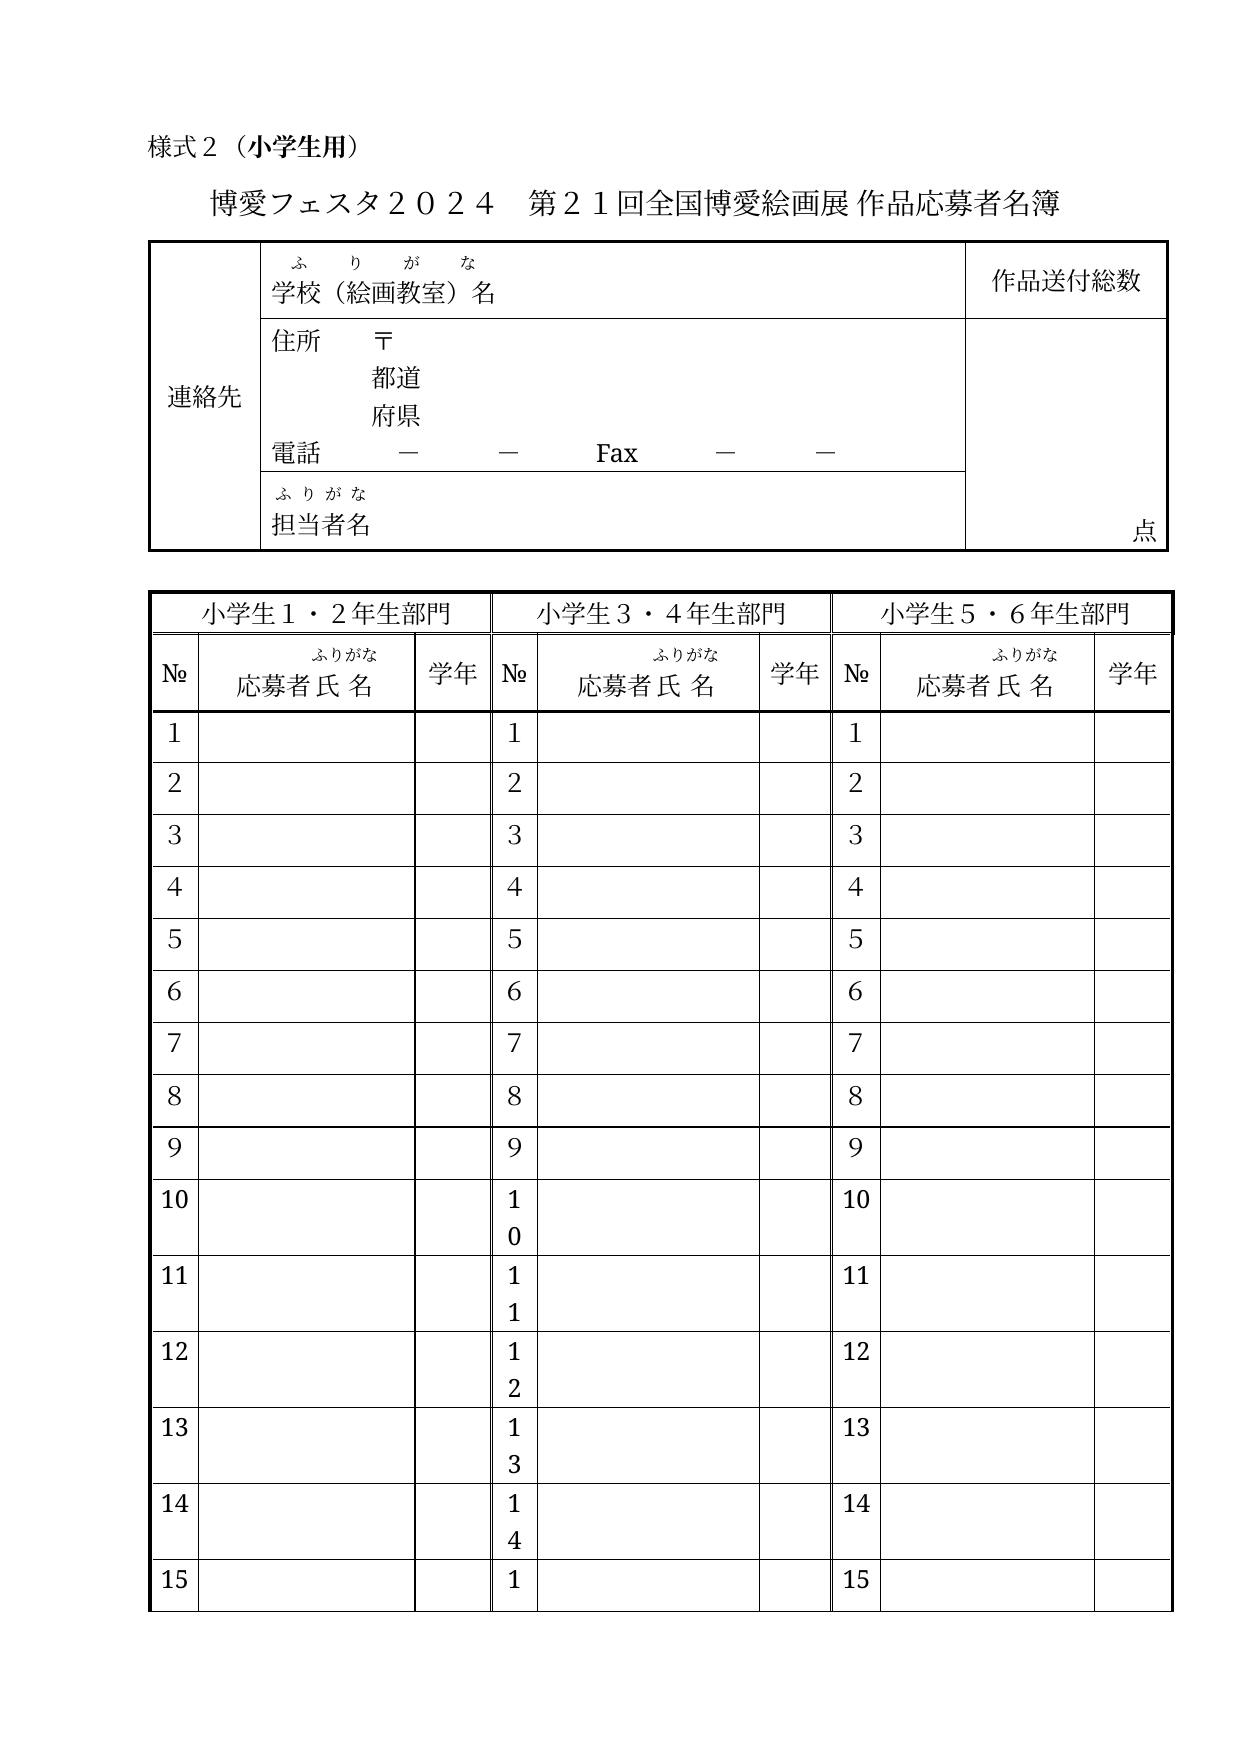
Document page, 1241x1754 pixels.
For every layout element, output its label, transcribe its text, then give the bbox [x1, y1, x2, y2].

table_cell [416, 971, 490, 1022]
text 様式２（小学生用） [148, 127, 1122, 164]
table_cell [538, 713, 759, 762]
table_cell [199, 1180, 414, 1254]
table_cell [881, 1023, 1094, 1074]
table_cell ２ [833, 763, 880, 814]
table_cell [760, 1560, 830, 1611]
table_cell [881, 1560, 1094, 1611]
table_cell [1095, 710, 1171, 762]
table_cell ２ [152, 762, 198, 814]
table_cell ６ [833, 971, 880, 1022]
table_cell [881, 1256, 1094, 1331]
table_cell 学年 [760, 635, 830, 710]
table_cell [1095, 970, 1171, 1022]
table_header 小学生５・６年生部門 [833, 594, 1171, 632]
table_header 作品送付総数 [966, 243, 1166, 318]
table_cell [538, 1484, 759, 1559]
table_cell [538, 919, 759, 970]
table_cell [538, 1075, 759, 1126]
table_cell [1095, 1179, 1171, 1254]
table_cell 10 [833, 1180, 880, 1254]
table_cell [760, 1128, 830, 1178]
table_cell ３ [493, 815, 537, 866]
table_cell 応募者 [538, 635, 759, 710]
table_cell 10 [152, 1179, 198, 1254]
table_cell [416, 1128, 490, 1178]
table_cell 15 [833, 1560, 880, 1611]
table_cell [881, 1075, 1094, 1126]
table_cell [760, 919, 830, 970]
table_cell [199, 1332, 414, 1407]
table_cell 14 [152, 1483, 198, 1559]
table_cell [199, 1023, 414, 1074]
table_cell [881, 815, 1094, 866]
table_cell [538, 1332, 759, 1407]
table_cell ９ [152, 1126, 198, 1178]
table_cell [416, 713, 490, 762]
table_cell [199, 919, 414, 970]
table_cell ５ [833, 919, 880, 970]
table_cell ９ [493, 1128, 537, 1178]
table_cell 応募者 [881, 635, 1094, 710]
table_cell ４ [493, 867, 537, 918]
table_cell 12 [833, 1332, 880, 1407]
table_cell [199, 815, 414, 866]
table_cell [760, 1075, 830, 1126]
table_cell [1095, 1022, 1171, 1074]
table_cell [1095, 1074, 1171, 1126]
text 博愛フェスタ２０２４ 第２１回全国博愛絵画展 作品応募者名簿 [148, 164, 1122, 239]
table_cell [199, 1128, 414, 1178]
table_cell 15 [152, 1559, 198, 1611]
table_cell [199, 867, 414, 918]
table_cell [760, 1023, 830, 1074]
table_cell [538, 867, 759, 918]
table_cell [538, 815, 759, 866]
table_cell ６ [152, 970, 198, 1022]
table_cell ２ [493, 763, 537, 814]
table_cell 13 [152, 1407, 198, 1483]
table_cell ５ [493, 919, 537, 970]
table_cell 14 [493, 1484, 537, 1559]
table_cell [416, 1484, 490, 1559]
table_cell [1095, 814, 1171, 866]
table_cell 12 [152, 1331, 198, 1407]
table_cell № [493, 635, 537, 710]
table_cell 点 [966, 319, 1166, 549]
table_cell 11 [833, 1256, 880, 1331]
table_cell [1095, 1126, 1171, 1178]
table_cell [416, 1408, 490, 1483]
table_cell [881, 713, 1094, 762]
table_cell [538, 1256, 759, 1331]
table_cell [416, 1180, 490, 1254]
table_cell 12 [493, 1332, 537, 1407]
table_cell ４ [152, 866, 198, 918]
table_cell [261, 472, 965, 549]
table_cell [760, 1408, 830, 1483]
table_cell 住所 〒 都道 府県 電話 － － Fax － － [261, 319, 965, 471]
table_cell [881, 919, 1094, 970]
table_cell 10 [493, 1180, 537, 1254]
table_cell [199, 1484, 414, 1559]
table_cell ５ [152, 918, 198, 970]
table_cell 13 [493, 1408, 537, 1483]
table_cell [881, 763, 1094, 814]
table_cell 応募者 [199, 635, 414, 710]
table_cell [881, 1332, 1094, 1407]
table_cell [538, 971, 759, 1022]
table_cell 14 [833, 1484, 880, 1559]
table_cell ８ [833, 1075, 880, 1126]
table_cell 学年 [416, 635, 490, 710]
table_cell [760, 1332, 830, 1407]
table_header [261, 243, 965, 318]
table_cell ３ [152, 814, 198, 866]
table_cell [199, 1560, 414, 1611]
table_cell [881, 1128, 1094, 1178]
table_cell １ [833, 713, 880, 762]
table_cell 11 [152, 1255, 198, 1331]
table_cell １ [493, 713, 537, 762]
table_cell ８ [493, 1075, 537, 1126]
table_cell [881, 867, 1094, 918]
table_cell [416, 919, 490, 970]
table_cell [760, 815, 830, 866]
table_cell 学年 [1095, 633, 1171, 710]
table_cell [199, 1256, 414, 1331]
table_cell [538, 763, 759, 814]
table_cell [760, 1180, 830, 1254]
table_cell [881, 1484, 1094, 1559]
table_header 小学生３・４年生部門 [493, 594, 830, 632]
table_cell [538, 1408, 759, 1483]
table_header 連絡先 [151, 243, 260, 549]
table_cell ７ [833, 1023, 880, 1074]
table_cell [1095, 1331, 1171, 1407]
table_cell [199, 971, 414, 1022]
table_cell [416, 815, 490, 866]
table_cell [538, 1128, 759, 1178]
table_cell ４ [833, 867, 880, 918]
table_cell № [152, 633, 198, 710]
table_cell [760, 763, 830, 814]
table_cell [881, 971, 1094, 1022]
table_cell [199, 1075, 414, 1126]
table_cell [416, 763, 490, 814]
table_cell [199, 713, 414, 762]
table_cell [1095, 762, 1171, 814]
table_cell 15 [493, 1560, 537, 1611]
table_cell [416, 1256, 490, 1331]
table_cell [760, 1484, 830, 1559]
table_cell [760, 1256, 830, 1331]
table_cell [760, 971, 830, 1022]
table_cell [538, 1180, 759, 1254]
table_cell ９ [833, 1128, 880, 1178]
table_cell [1095, 1559, 1171, 1611]
table_cell [538, 1023, 759, 1074]
table_cell 11 [493, 1256, 537, 1331]
table_cell [416, 1023, 490, 1074]
table_cell [881, 1180, 1094, 1254]
table_cell [199, 1408, 414, 1483]
table_cell ７ [152, 1022, 198, 1074]
table_cell [199, 763, 414, 814]
table_header 小学生１・２年生部門 [152, 594, 490, 632]
table_cell [1095, 866, 1171, 918]
table_cell [416, 1560, 490, 1611]
table_cell [1095, 1255, 1171, 1331]
table_cell [1095, 1407, 1171, 1483]
table_cell [416, 1332, 490, 1407]
table_cell １ [152, 710, 198, 762]
table_cell [881, 1408, 1094, 1483]
table_cell ６ [493, 971, 537, 1022]
table_cell 13 [833, 1408, 880, 1483]
table_cell ８ [152, 1074, 198, 1126]
table_cell ７ [493, 1023, 537, 1074]
table_cell [1095, 918, 1171, 970]
table_cell № [833, 635, 880, 710]
table_cell [1095, 1483, 1171, 1559]
table_cell ３ [833, 815, 880, 866]
table_cell [760, 713, 830, 762]
table_cell [538, 1560, 759, 1611]
table_cell [760, 867, 830, 918]
table_cell [416, 1075, 490, 1126]
table_cell [416, 867, 490, 918]
